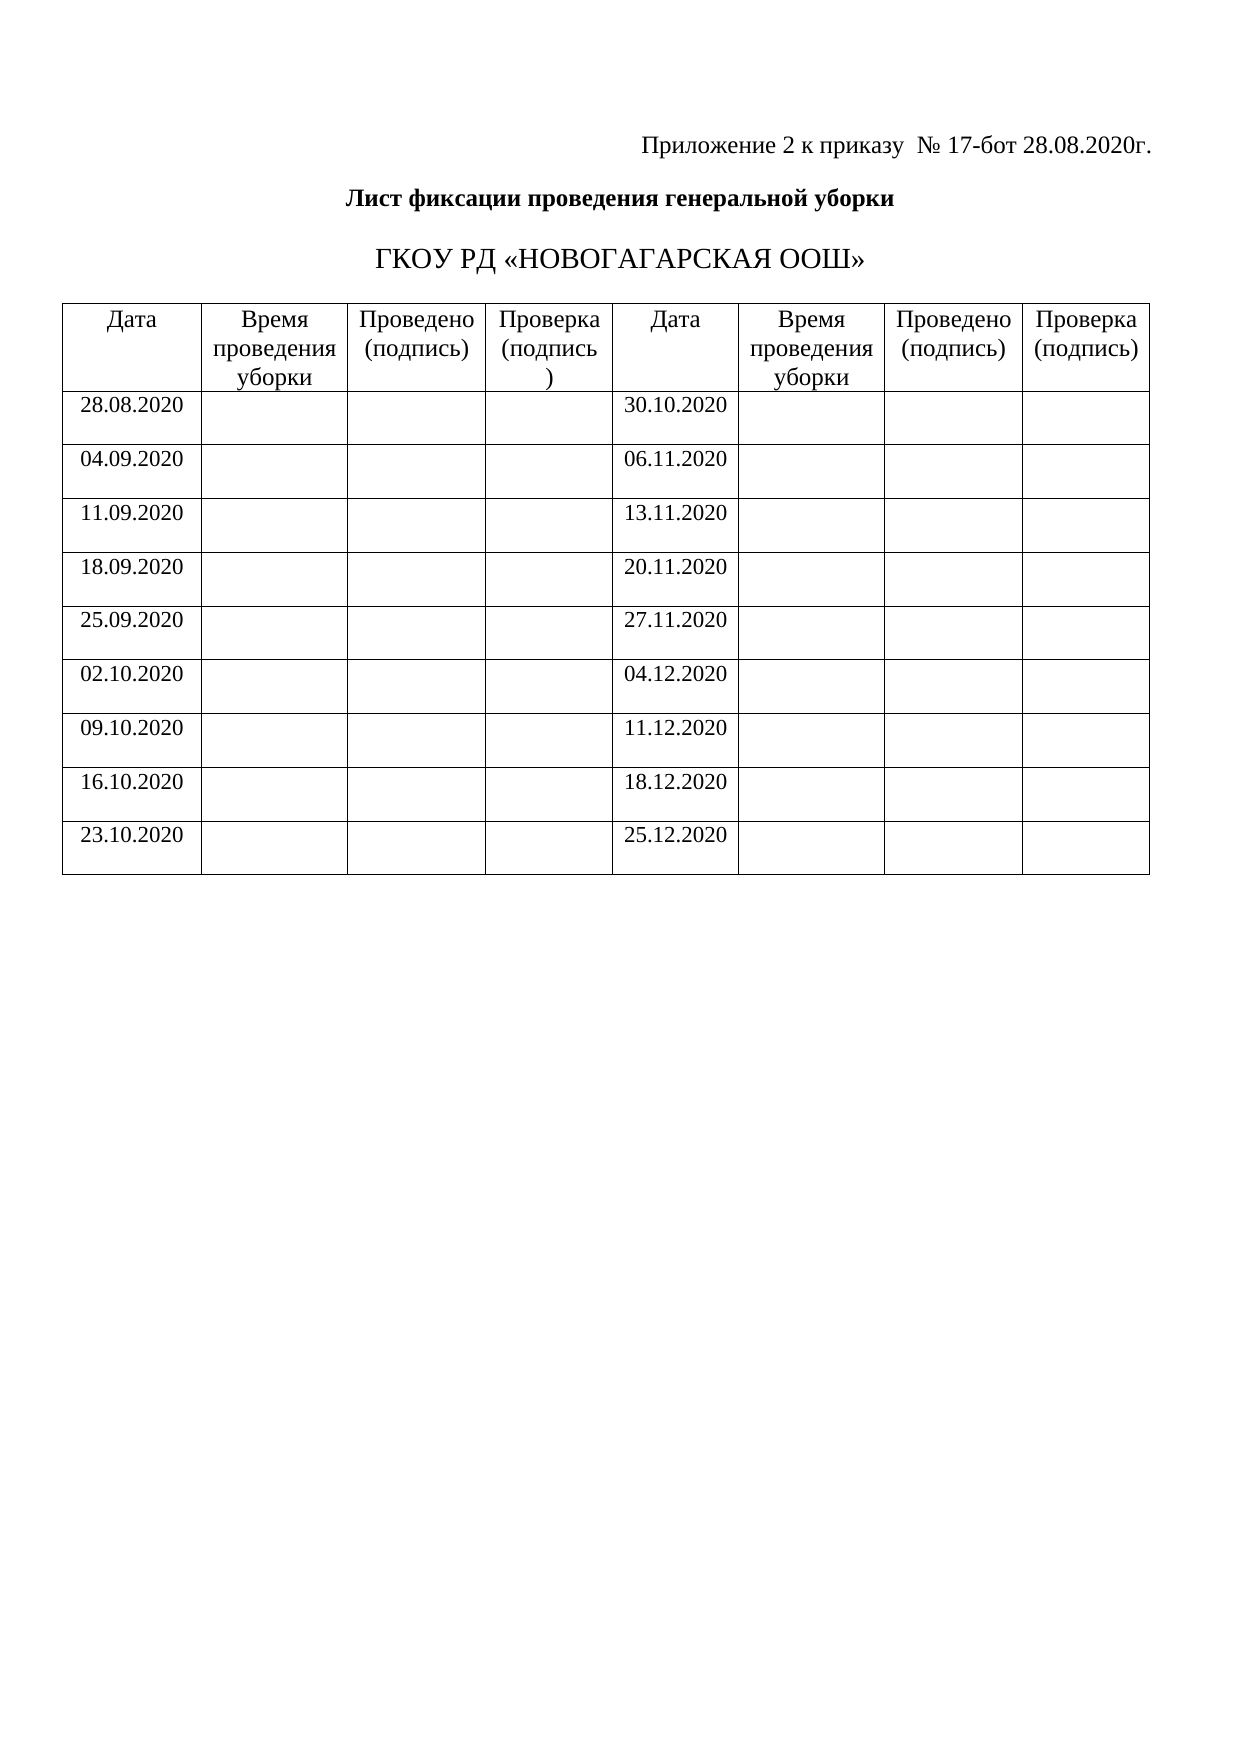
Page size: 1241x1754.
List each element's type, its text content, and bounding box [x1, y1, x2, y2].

table_cell [202, 822, 347, 874]
table_cell [348, 607, 485, 659]
table_cell [486, 660, 612, 713]
table_cell [1023, 822, 1149, 874]
table_cell [739, 714, 884, 767]
table_cell [739, 392, 884, 444]
table_cell [202, 553, 347, 606]
table_cell [202, 392, 347, 444]
table_cell [885, 714, 1022, 767]
table_header Проведено (подпись) [885, 304, 1022, 391]
table_cell 06.11.2020 [613, 445, 738, 498]
table_header Дата [613, 304, 738, 391]
table_cell 30.10.2020 [613, 392, 738, 444]
table_cell [739, 660, 884, 713]
table_cell 18.12.2020 [613, 768, 738, 821]
table_header Проверка (подпись) [1023, 304, 1149, 391]
table_cell [1023, 768, 1149, 821]
table_cell [885, 822, 1022, 874]
table_cell [1023, 553, 1149, 606]
table_cell 13.11.2020 [613, 499, 738, 552]
table_cell 11.09.2020 [63, 499, 201, 552]
table_cell [1023, 714, 1149, 767]
table_cell [739, 499, 884, 552]
table_cell [348, 768, 485, 821]
table_cell [739, 822, 884, 874]
table_cell [486, 445, 612, 498]
table_cell [348, 822, 485, 874]
table_cell 28.08.2020 [63, 392, 201, 444]
table_cell [1023, 660, 1149, 713]
text ГКОУ РД «НОВОГАГАРСКАЯ ООШ» [88, 241, 1152, 274]
table_cell [885, 392, 1022, 444]
table_header Время проведения уборки [739, 304, 884, 391]
table_cell 16.10.2020 [63, 768, 201, 821]
table_cell [348, 714, 485, 767]
table_header Время проведения уборки [202, 304, 347, 391]
table_cell [885, 660, 1022, 713]
table_cell [1023, 499, 1149, 552]
table_cell 25.12.2020 [613, 822, 738, 874]
table_cell 04.12.2020 [613, 660, 738, 713]
table_cell [486, 607, 612, 659]
table_cell [739, 553, 884, 606]
table_cell [885, 445, 1022, 498]
table_cell [885, 607, 1022, 659]
table_header Дата [63, 304, 201, 391]
table_cell [486, 768, 612, 821]
table_cell [348, 553, 485, 606]
text Приложение 2 к приказу № 17-бот 28.08.2020г. [88, 131, 1152, 159]
table_cell [202, 714, 347, 767]
table_cell [486, 499, 612, 552]
table_cell [202, 660, 347, 713]
table_cell [486, 714, 612, 767]
table_cell [202, 768, 347, 821]
table_cell 23.10.2020 [63, 822, 201, 874]
table_cell 11.12.2020 [613, 714, 738, 767]
table_cell [348, 660, 485, 713]
table_cell 18.09.2020 [63, 553, 201, 606]
table_cell [885, 553, 1022, 606]
table_cell [739, 607, 884, 659]
table_cell 20.11.2020 [613, 553, 738, 606]
table_cell [202, 445, 347, 498]
table_header Проведено (подпись) [348, 304, 485, 391]
table_cell [739, 768, 884, 821]
table_header Проверка (подпись) [486, 304, 612, 391]
table_cell [486, 392, 612, 444]
table_cell [885, 499, 1022, 552]
table_cell 04.09.2020 [63, 445, 201, 498]
table_cell [348, 499, 485, 552]
table_cell [1023, 445, 1149, 498]
table_cell [348, 392, 485, 444]
table_cell [486, 822, 612, 874]
table_cell 09.10.2020 [63, 714, 201, 767]
table_cell [1023, 392, 1149, 444]
table_cell [739, 445, 884, 498]
table_cell 25.09.2020 [63, 607, 201, 659]
table_cell [885, 768, 1022, 821]
text Лист фиксации проведения генеральной уборки [88, 183, 1152, 212]
table_cell [486, 553, 612, 606]
table_cell [348, 445, 485, 498]
table_cell [202, 499, 347, 552]
table_cell 27.11.2020 [613, 607, 738, 659]
table_cell [202, 607, 347, 659]
table_cell [1023, 607, 1149, 659]
table_cell 02.10.2020 [63, 660, 201, 713]
